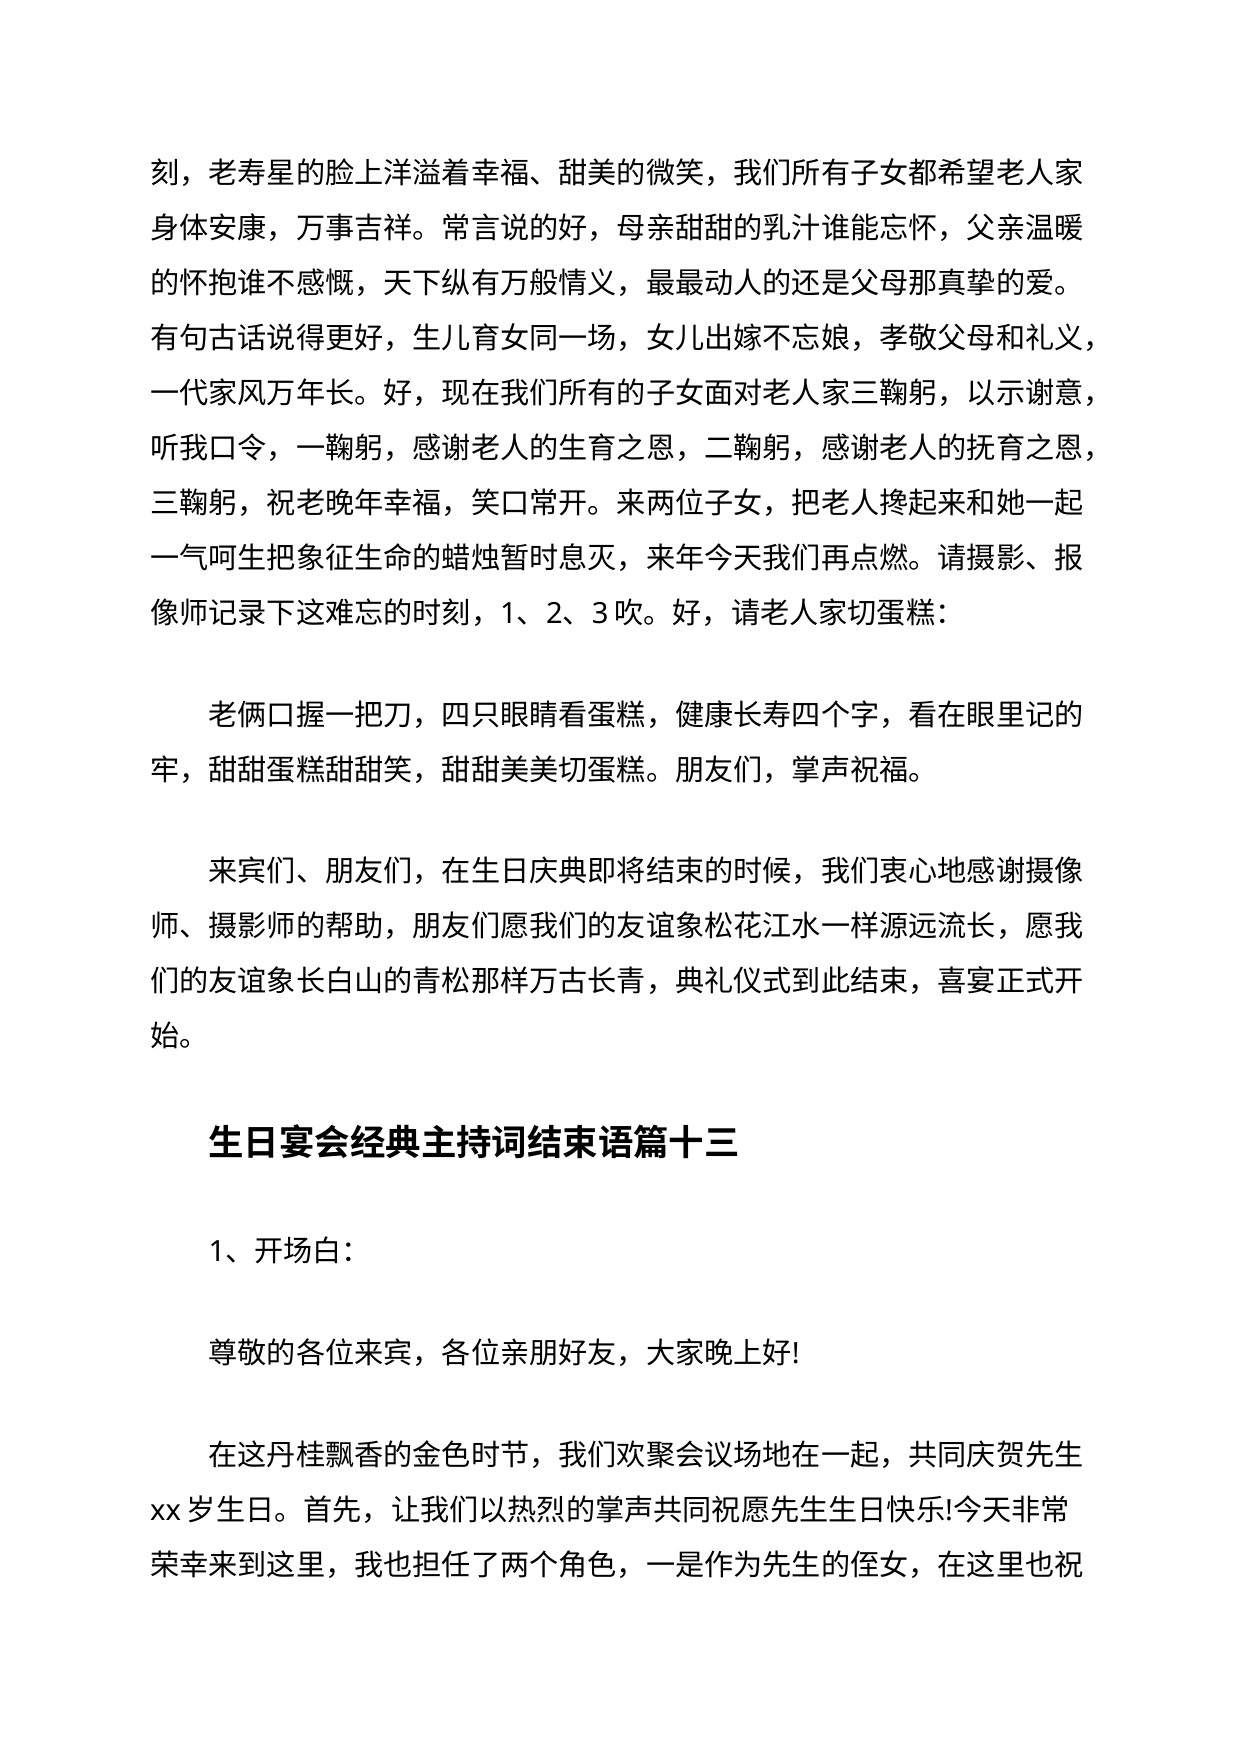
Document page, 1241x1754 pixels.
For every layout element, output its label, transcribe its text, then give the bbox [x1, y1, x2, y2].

text 1、开场白： [150, 1228, 1090, 1270]
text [150, 150, 1090, 632]
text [150, 1432, 1090, 1584]
text 生日宴会经典主持词结束语篇十三 [150, 1114, 1090, 1166]
text 老俩口握一把刀，四只眼睛看蛋糕，健康长寿四个字，看在眼里记的牢，甜甜蛋糕甜甜笑，甜甜美美切蛋糕。朋友们，掌声祝福。 [150, 691, 1090, 788]
text 来宾们、朋友们，在生日庆典即将结束的时候，我们衷心地感谢摄像师、摄影师的帮助，朋友们愿我们的友谊象松花江水一样源远流长，愿我们的友谊象长白山的青松那样万古长青，典礼仪式到此结束，喜宴正式开始。 [150, 848, 1090, 1055]
text 尊敬的各位来宾，各位亲朋好友，大家晚上好! [150, 1330, 1090, 1372]
